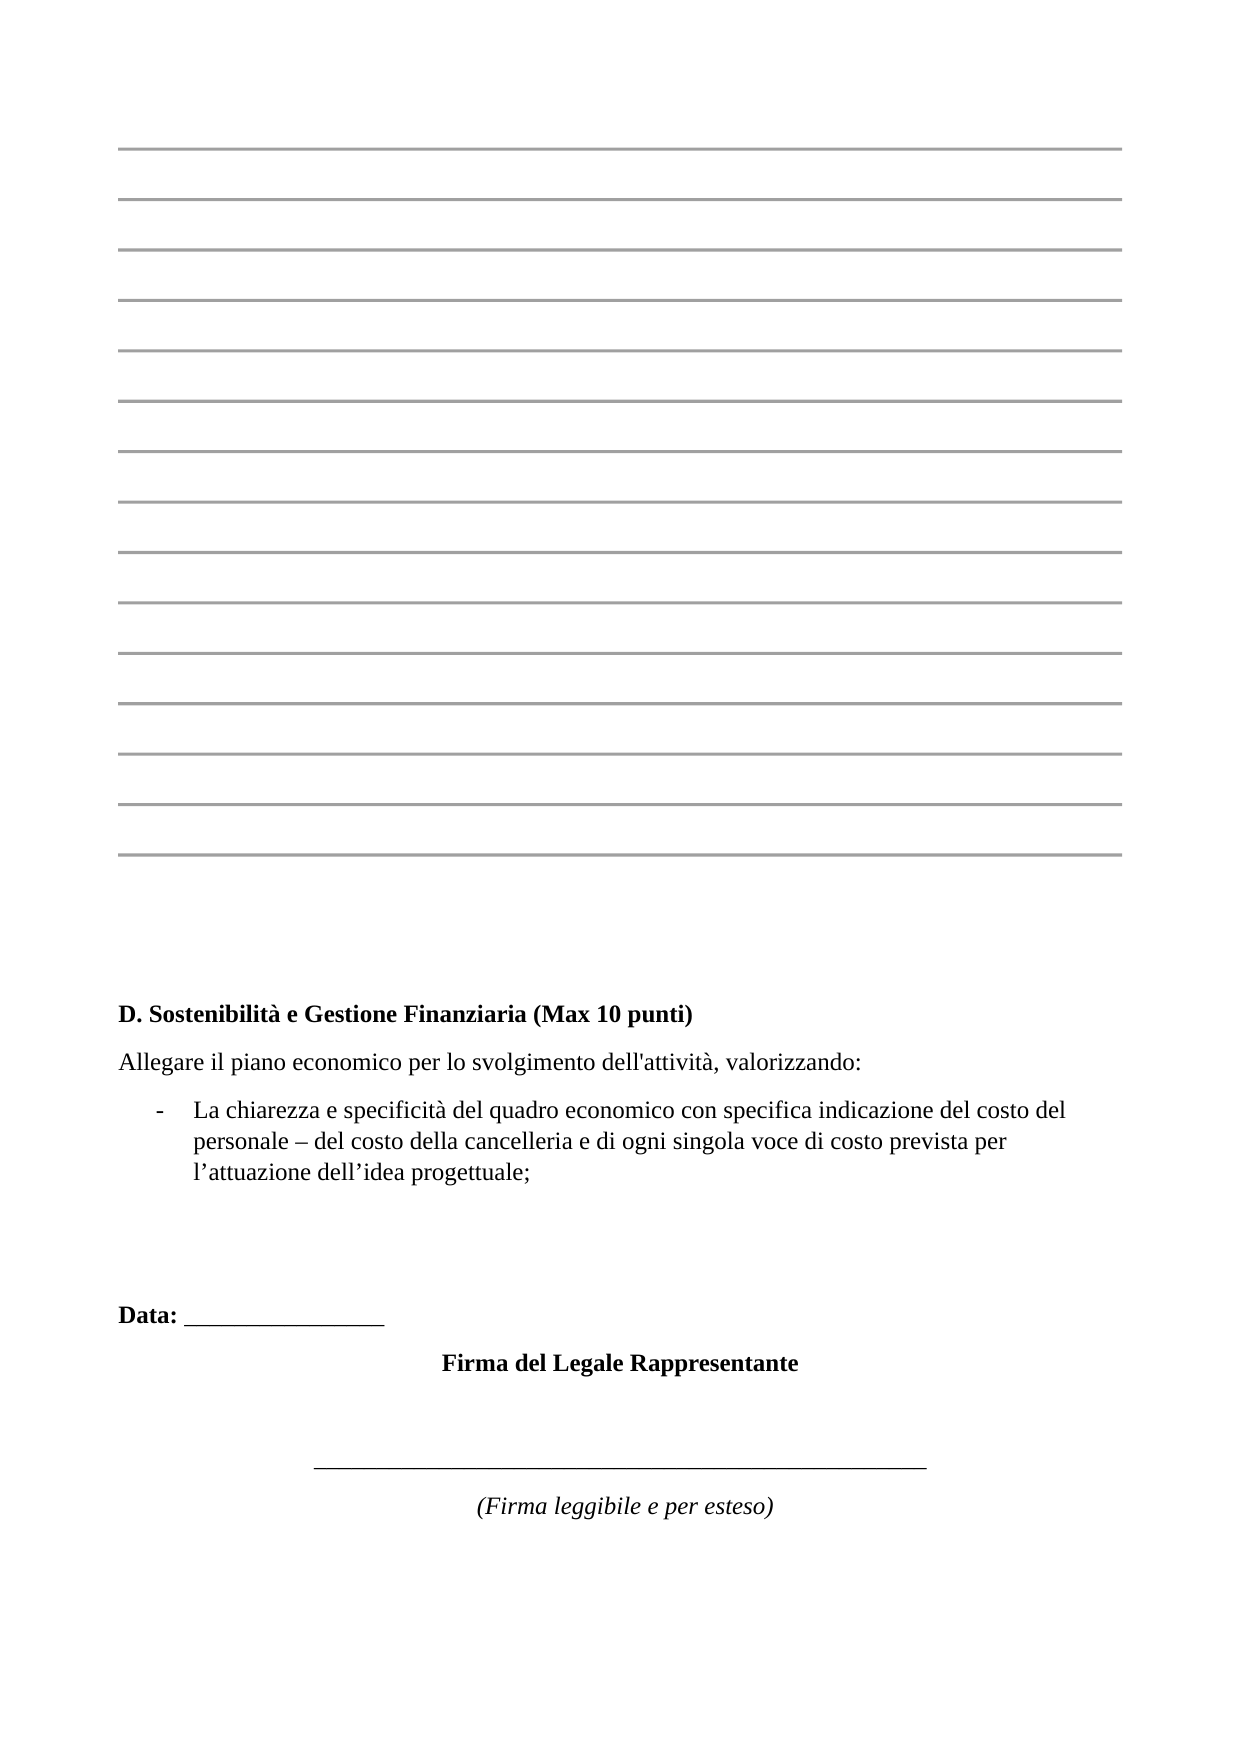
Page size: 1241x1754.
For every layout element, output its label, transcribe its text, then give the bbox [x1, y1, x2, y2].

text (Firma leggibile e per esteso) [118, 1491, 1122, 1519]
text Data: ________________ [118, 1300, 1122, 1329]
list La chiarezza e specificità del quadro economico con specifica indicazione del costo del personale – del costo della cancelleria e di ogni singola voce di costo prevista per l’attuazione dell’idea progettuale; [156, 1095, 1122, 1186]
text Firma del Legale Rappresentante [118, 1348, 1122, 1376]
text _________________________________________________ [118, 1443, 1122, 1472]
text Allegare il piano economico per lo svolgimento dell'attività, valorizzando: [118, 1047, 1122, 1076]
text D. Sostenibilità e Gestione Finanziaria (Max 10 punti) [118, 999, 1122, 1028]
